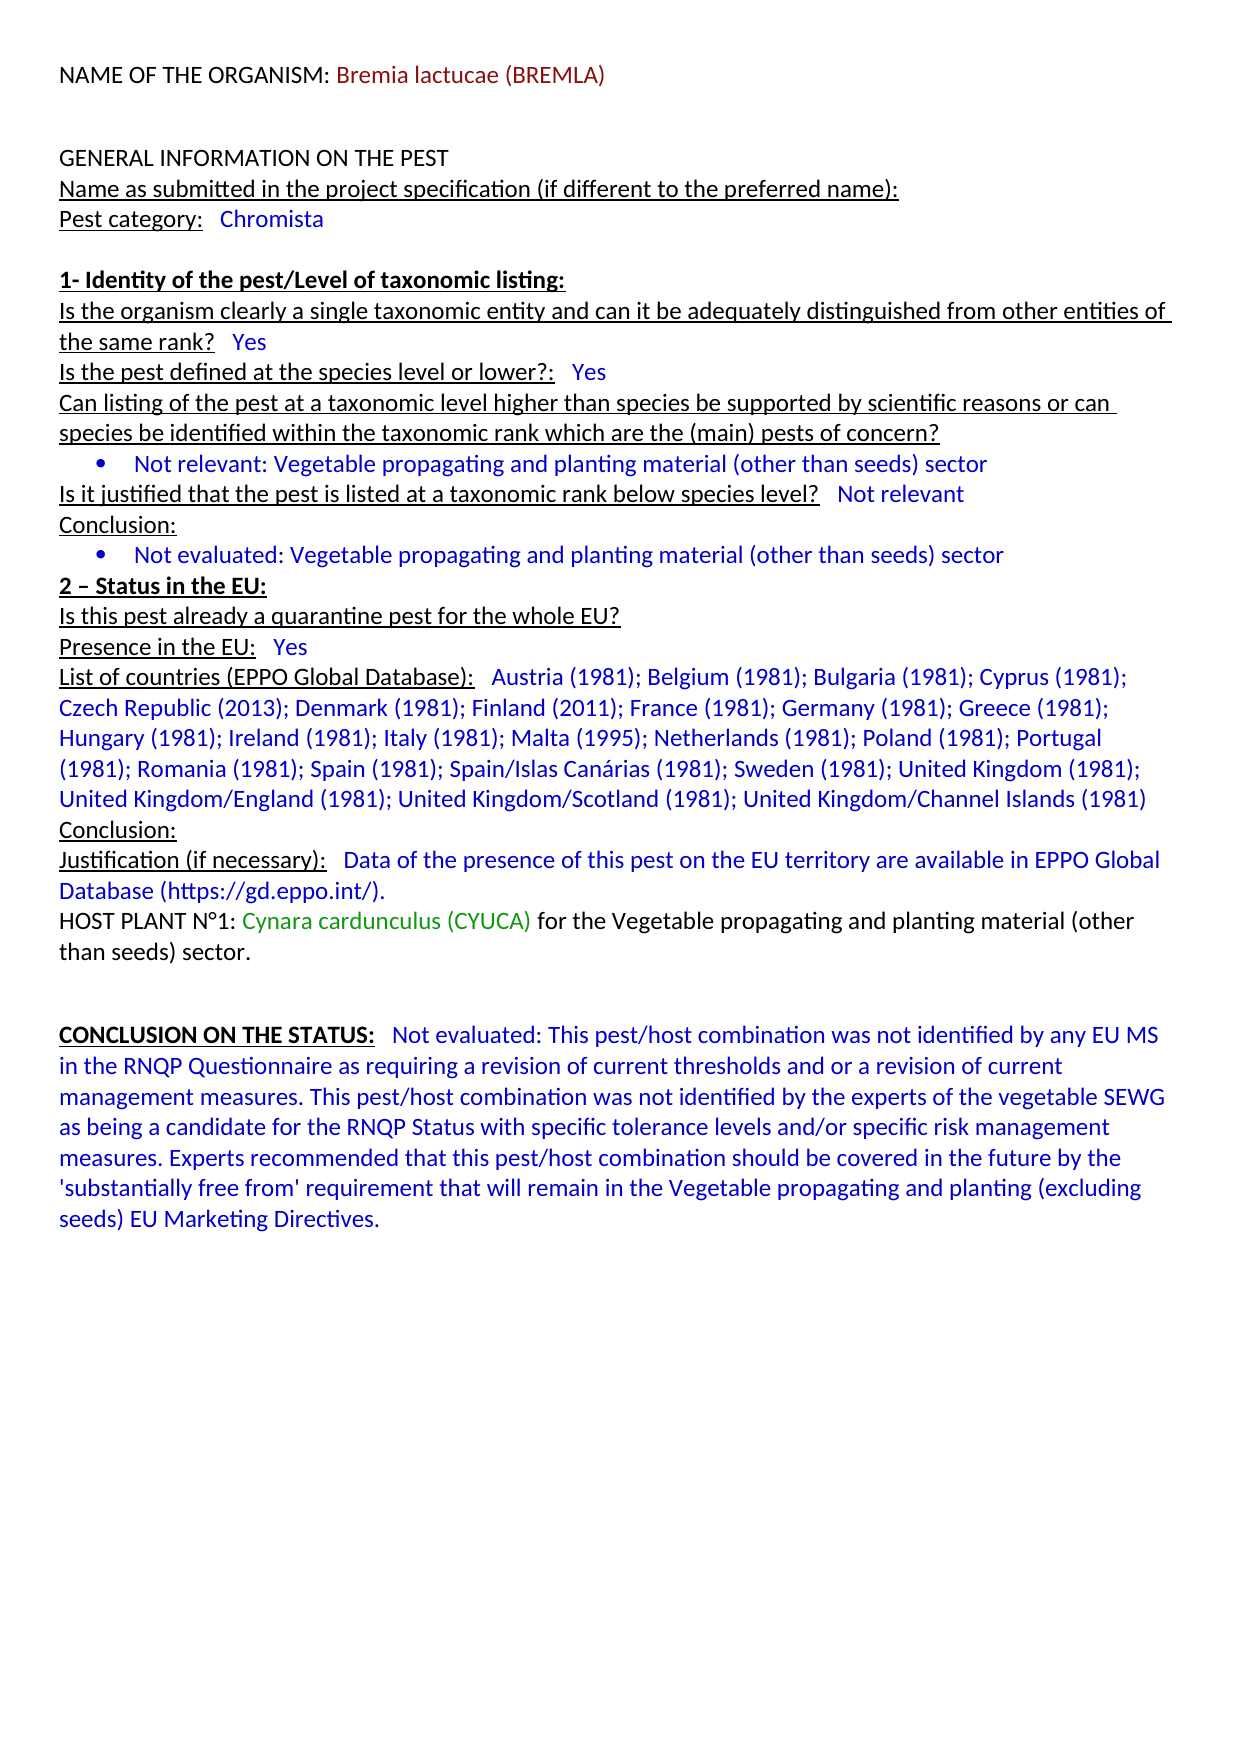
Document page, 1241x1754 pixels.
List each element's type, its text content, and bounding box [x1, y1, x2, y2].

text 2 – Status in the EU: Is this pest already a quarantine pest for the whole EU? Presence in the EU: Yes List of countries (EPPO Global Database): Austria (1981); Belgium (1981); Bulgaria (1981); Cyprus (1981); Czech Republic (2013); Denmark (1981); Finland (2011); France (1981); Germany (1981); Greece (1981); Hungary (1981); Ireland (1981); Italy (1981); Malta (1995); Netherlands (1981); Poland (1981); Portugal (1981); Romania (1981); Spain (1981); Spain/Islas Canárias (1981); Sweden (1981); United Kingdom (1981); United Kingdom/England (1981); United Kingdom/Scotland (1981); United Kingdom/Channel Islands (1981) Conclusion: Justification (if necessary): Data of the presence of this pest on the EU territory are available in EPPO Global Database (https://gd.eppo.int/). [59, 570, 1181, 906]
text HOST PLANT N°1: Cynara cardunculus (CYUCA) for the Vegetable propagating and planting material (other than seeds) sector. [59, 906, 1181, 967]
text Is it justified that the pest is listed at a taxonomic rank below species level? Not relevant Conclusion: [59, 478, 1181, 539]
text Name as submitted in the project specification (if different to the preferred name): Pest category: Chromista 1- Identity of the pest/Level of taxonomic listing: Is the organism clearly a single taxonomic entity and can it be adequately distinguished from other entities of the same rank? Yes Is the pest defined at the species level or lower?: Yes Can listing of the pest at a taxonomic level higher than species be supported by scientific reasons or can species be identified within the taxonomic rank which are the (main) pests of concern? [59, 173, 1181, 448]
text NAME OF THE ORGANISM: Bremia lactucae (BREMLA) [59, 59, 1181, 89]
text CONCLUSION ON THE STATUS: Not evaluated: This pest/host combination was not identified by any EU MS in the RNQP Questionnaire as requiring a revision of current thresholds and or a revision of current management measures. This pest/host combination was not identified by the experts of the vegetable SEWG as being a candidate for the RNQP Status with specific tolerance levels and/or specific risk management measures. Experts recommended that this pest/host combination should be covered in the future by the 'substantially free from' requirement that will remain in the Vegetable propagating and planting (excluding seeds) EU Marketing Directives. [59, 1019, 1181, 1233]
list Not evaluated: Vegetable propagating and planting material (other than seeds) sector [96, 539, 1181, 570]
text GENERAL INFORMATION ON THE PEST [59, 142, 1181, 173]
list Not relevant: Vegetable propagating and planting material (other than seeds) sector [96, 448, 1181, 478]
